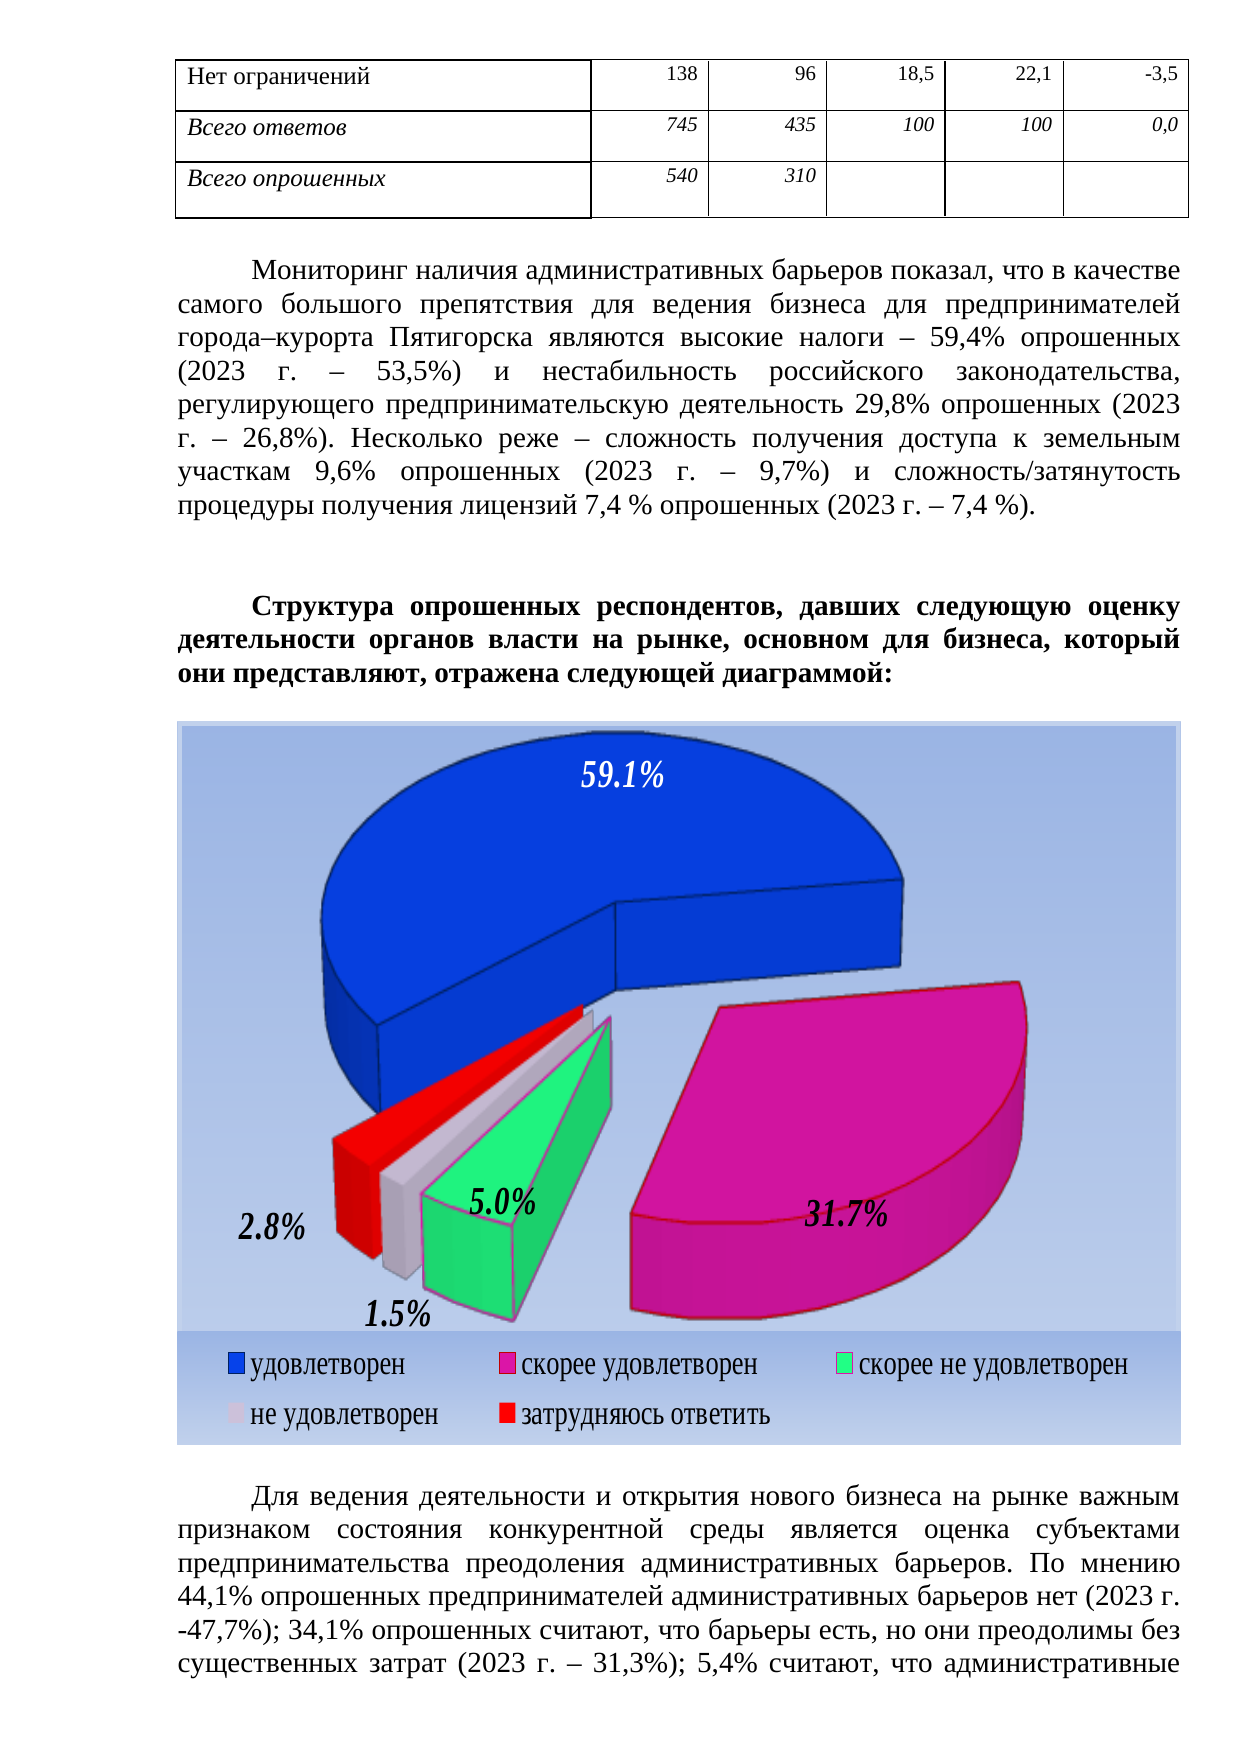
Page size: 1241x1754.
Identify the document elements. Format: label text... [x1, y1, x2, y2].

table_cell Всего опрошенных [176, 163, 590, 217]
table_cell [827, 162, 945, 217]
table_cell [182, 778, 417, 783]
table_cell 22,1 [945, 60, 1063, 110]
table_cell 435 [709, 111, 826, 161]
text Мониторинг наличия административных барьеров показал, что в качестве самого большого препятствия для ведения бизнеса для предпринимателей города–курорта Пятигорска являются высокие налоги – 59,4% опрошенных (2023 г. – 53,5%) и нестабильность российского законодательства, регулирующего предпринимательскую деятельность 29,8% опрошенных (2023 г. – 26,8%). Несколько реже – сложность получения доступа к земельным участкам 9,6% опрошенных (2023 г. – 9,7%) и сложность/затянутость процедуры получения лицензий 7,4 % опрошенных (2023 г. – 7,4 %). [177, 252, 1181, 521]
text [177, 1478, 1181, 1679]
text Структура опрошенных респондентов, давших следующую оценку деятельности органов власти на рынке, основном для бизнеса, который они представляют, отражена следующей диаграммой: [177, 588, 1181, 688]
table_cell 138 [592, 60, 709, 110]
table_cell -3,5 [1063, 60, 1188, 110]
table_cell 96 [709, 60, 827, 110]
table_cell Нет ограничений [176, 61, 590, 110]
table_cell 0,0 [1064, 111, 1188, 161]
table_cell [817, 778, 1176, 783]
table_cell [945, 162, 1063, 217]
table_cell 745 [592, 111, 708, 161]
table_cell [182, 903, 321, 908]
table_cell 310 [709, 162, 827, 217]
table_cell 100 [946, 111, 1063, 161]
table_cell 540 [592, 162, 709, 217]
table_cell 18,5 [827, 60, 945, 110]
table_cell [1063, 162, 1188, 217]
table_cell Всего ответов [176, 112, 590, 161]
table_cell 100 [827, 111, 944, 161]
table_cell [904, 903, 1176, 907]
